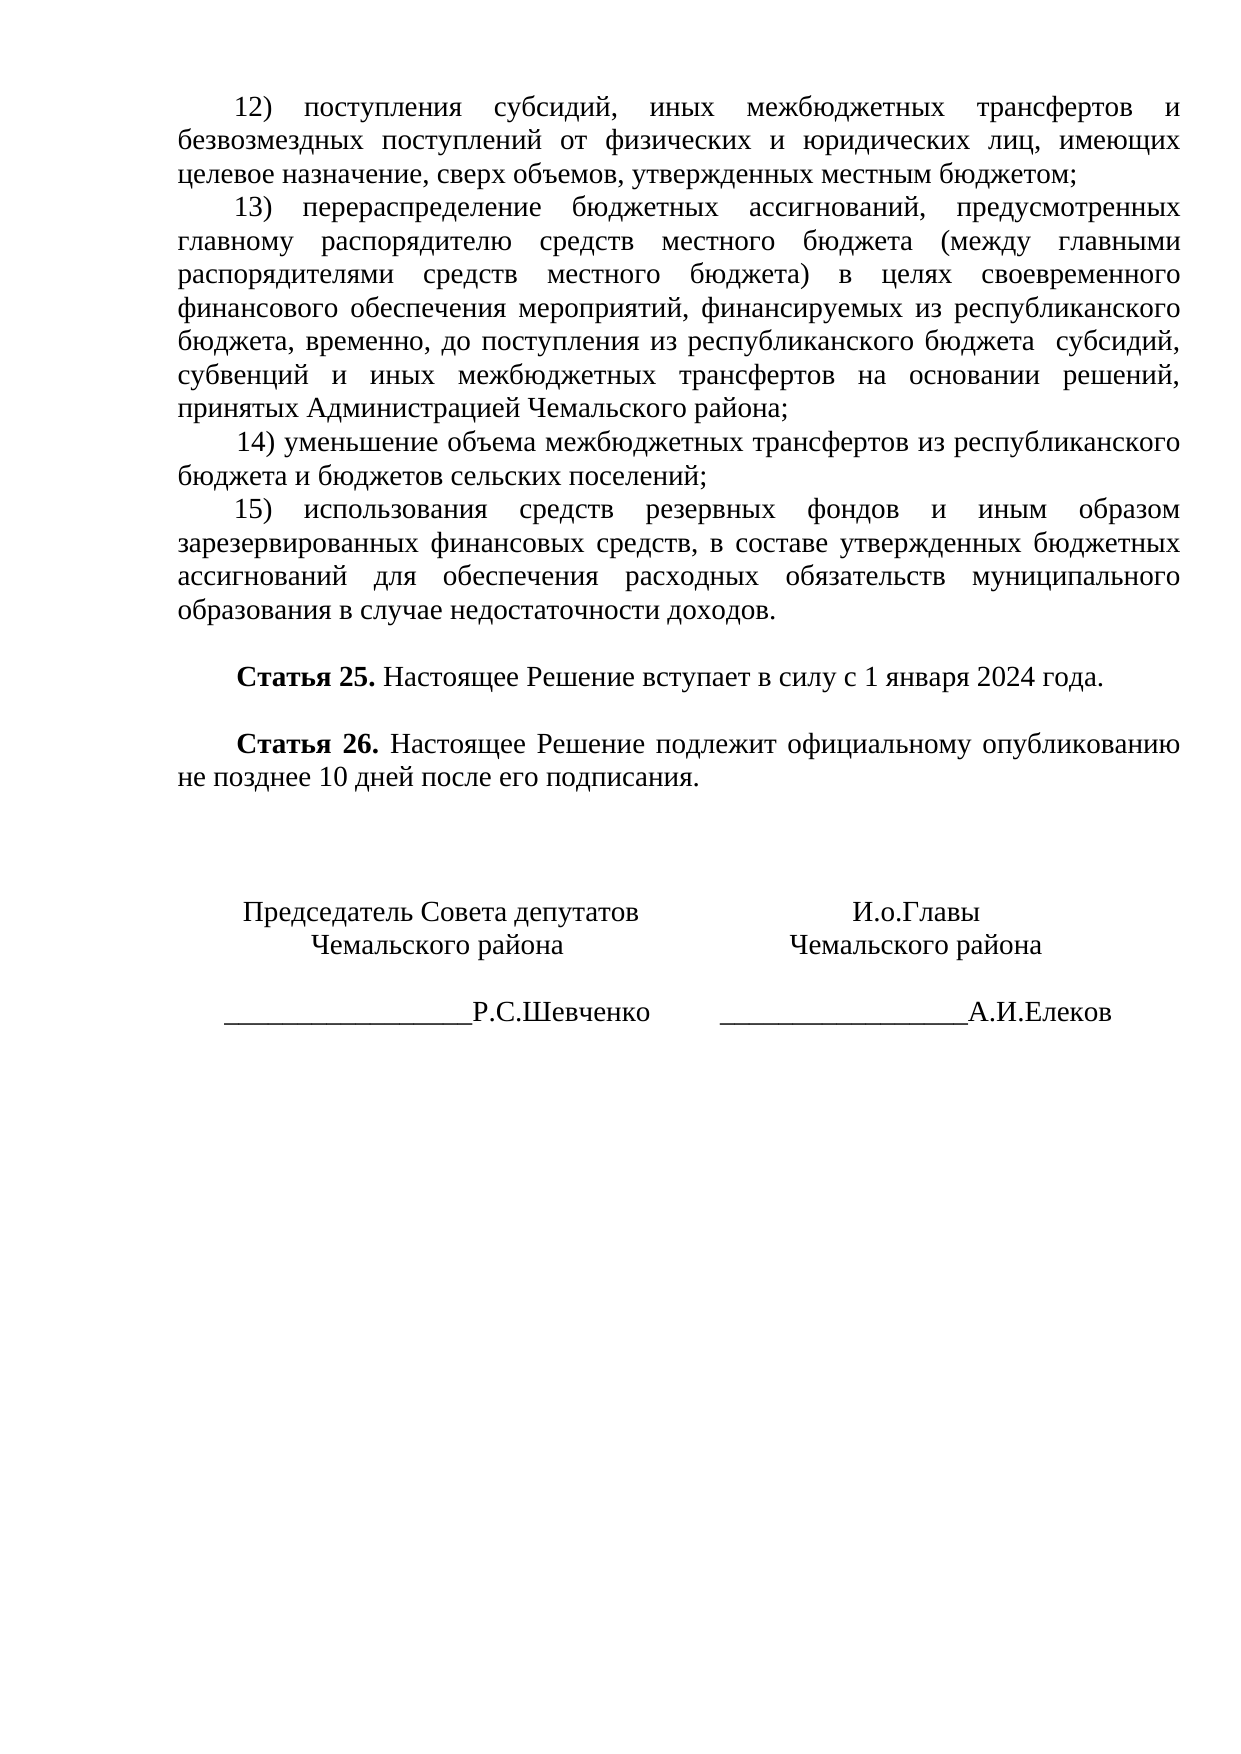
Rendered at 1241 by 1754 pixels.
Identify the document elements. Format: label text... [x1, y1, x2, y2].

text 15) использования средств резервных фондов и иным образом зарезервированных финансовых средств, в составе утвержденных бюджетных ассигнований для обеспечения расходных обязательств муниципального образования в случае недостаточности доходов. [177, 491, 1181, 625]
table_header Председатель Совета депутатов Чемальского района _________________Р.С.Шевченко [210, 894, 664, 1028]
text 12) поступления субсидий, иных межбюджетных трансфертов и безвозмездных поступлений от физических и юридических лиц, имеющих целевое назначение, сверх объемов, утвержденных местным бюджетом; [177, 89, 1181, 189]
table_header И.о.Главы Чемальского района _________________А.И.Елеков [664, 894, 1167, 1028]
text 13) перераспределение бюджетных ассигнований, предусмотренных главному распорядителю средств местного бюджета (между главными распорядителями средств местного бюджета) в целях своевременного финансового обеспечения мероприятий, финансируемых из республиканского бюджета, временно, до поступления из республиканского бюджета субсидий, субвенций и иных межбюджетных трансфертов на основании решений, принятых Администрацией Чемальского района; [177, 189, 1181, 424]
text 14) уменьшение объема межбюджетных трансфертов из республиканского бюджета и бюджетов сельских поселений; [177, 424, 1181, 491]
text Статья 26. Настоящее Решение подлежит официальному опубликованию не позднее 10 дней после его подписания. [177, 726, 1181, 793]
text Статья 25. Настоящее Решение вступает в силу с 1 января 2024 года. [177, 659, 1181, 692]
